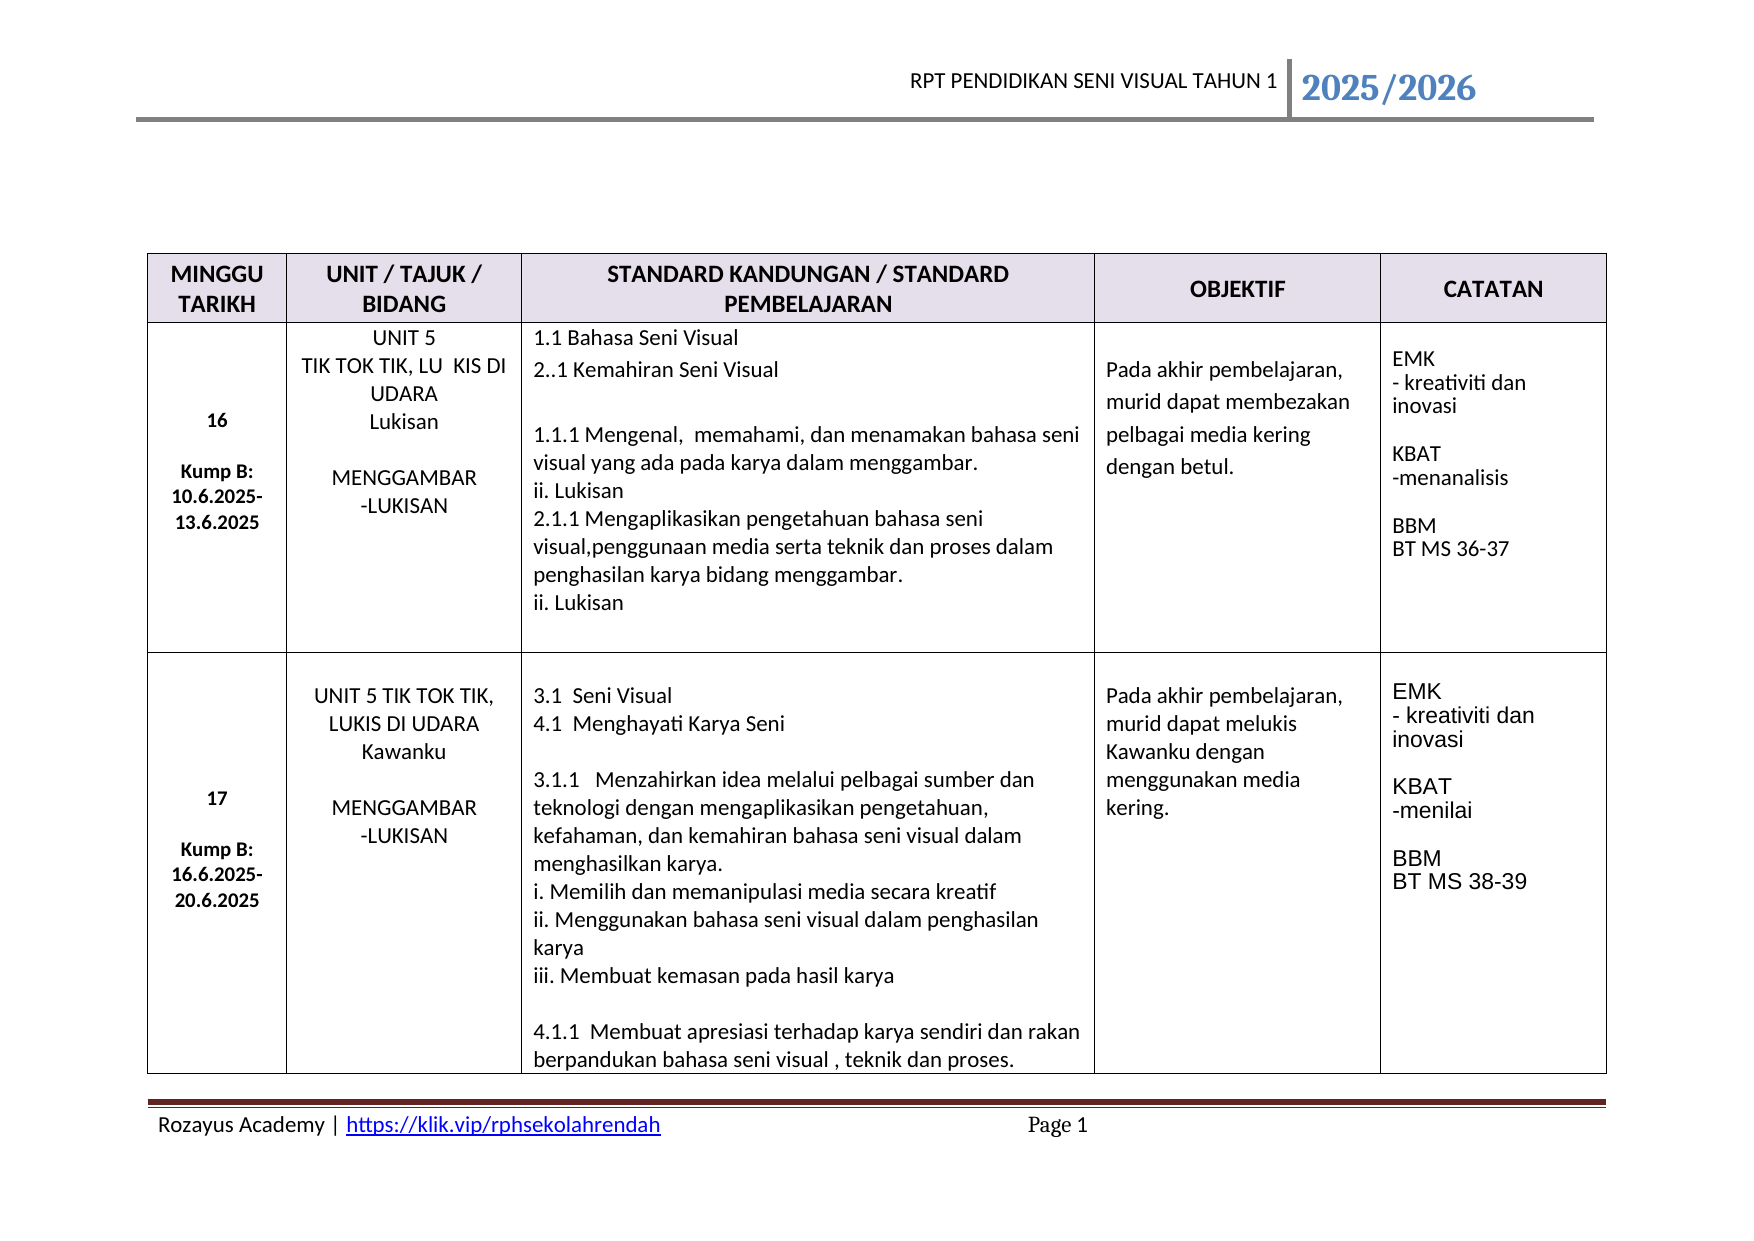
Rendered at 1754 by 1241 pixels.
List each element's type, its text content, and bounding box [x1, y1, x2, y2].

table_header OBJEKTIF [1095, 254, 1380, 322]
table_cell EMK - kreativiti dan inovasi KBAT -menilai BBM BT MS 38-39 [1381, 653, 1606, 1073]
table_header MINGGU TARIKH [148, 254, 286, 322]
table_cell 17 Kump B: 16.6.2025-20.6.2025 [148, 653, 286, 1073]
table_cell Pada akhir pembelajaran, murid dapat melukis Kawanku dengan menggunakan media kering. [1095, 653, 1380, 1073]
table_cell 16 Kump B: 10.6.2025-13.6.2025 [148, 323, 286, 652]
table_cell UNIT 5 TIK TOK TIK, LU KIS DI UDARA Lukisan MENGGAMBAR -LUKISAN [287, 323, 521, 652]
table_header UNIT / TAJUK / BIDANG [287, 254, 521, 322]
table_header STANDARD KANDUNGAN / STANDARD PEMBELAJARAN [522, 254, 1094, 322]
table_cell EMK - kreativiti dan inovasi KBAT -menanalisis BBM BT MS 36-37 [1381, 323, 1606, 652]
table_cell UNIT 5 TIK TOK TIK, LUKIS DI UDARA Kawanku MENGGAMBAR -LUKISAN [287, 653, 521, 1073]
table_cell 1.1 Bahasa Seni Visual 2..1 Kemahiran Seni Visual 1.1.1 Mengenal, memahami, dan menamakan bahasa seni visual yang ada pada karya dalam menggambar. ii. Lukisan 2.1.1 Mengaplikasikan pengetahuan bahasa seni visual,penggunaan media serta teknik dan proses dalam penghasilan karya bidang menggambar. ii. Lukisan [522, 323, 1094, 652]
table_cell 3.1 Seni Visual 4.1 Menghayati Karya Seni 3.1.1 Menzahirkan idea melalui pelbagai sumber dan teknologi dengan mengaplikasikan pengetahuan, kefahaman, dan kemahiran bahasa seni visual dalam menghasilkan karya. i. Memilih dan memanipulasi media secara kreatif ii. Menggunakan bahasa seni visual dalam penghasilan karya iii. Membuat kemasan pada hasil karya 4.1.1 Membuat apresiasi terhadap karya sendiri dan rakan berpandukan bahasa seni visual , teknik dan proses. [522, 653, 1094, 1073]
table_cell Pada akhir pembelajaran, murid dapat membezakan pelbagai media kering dengan betul. [1095, 323, 1380, 652]
table_header CATATAN [1381, 254, 1606, 322]
